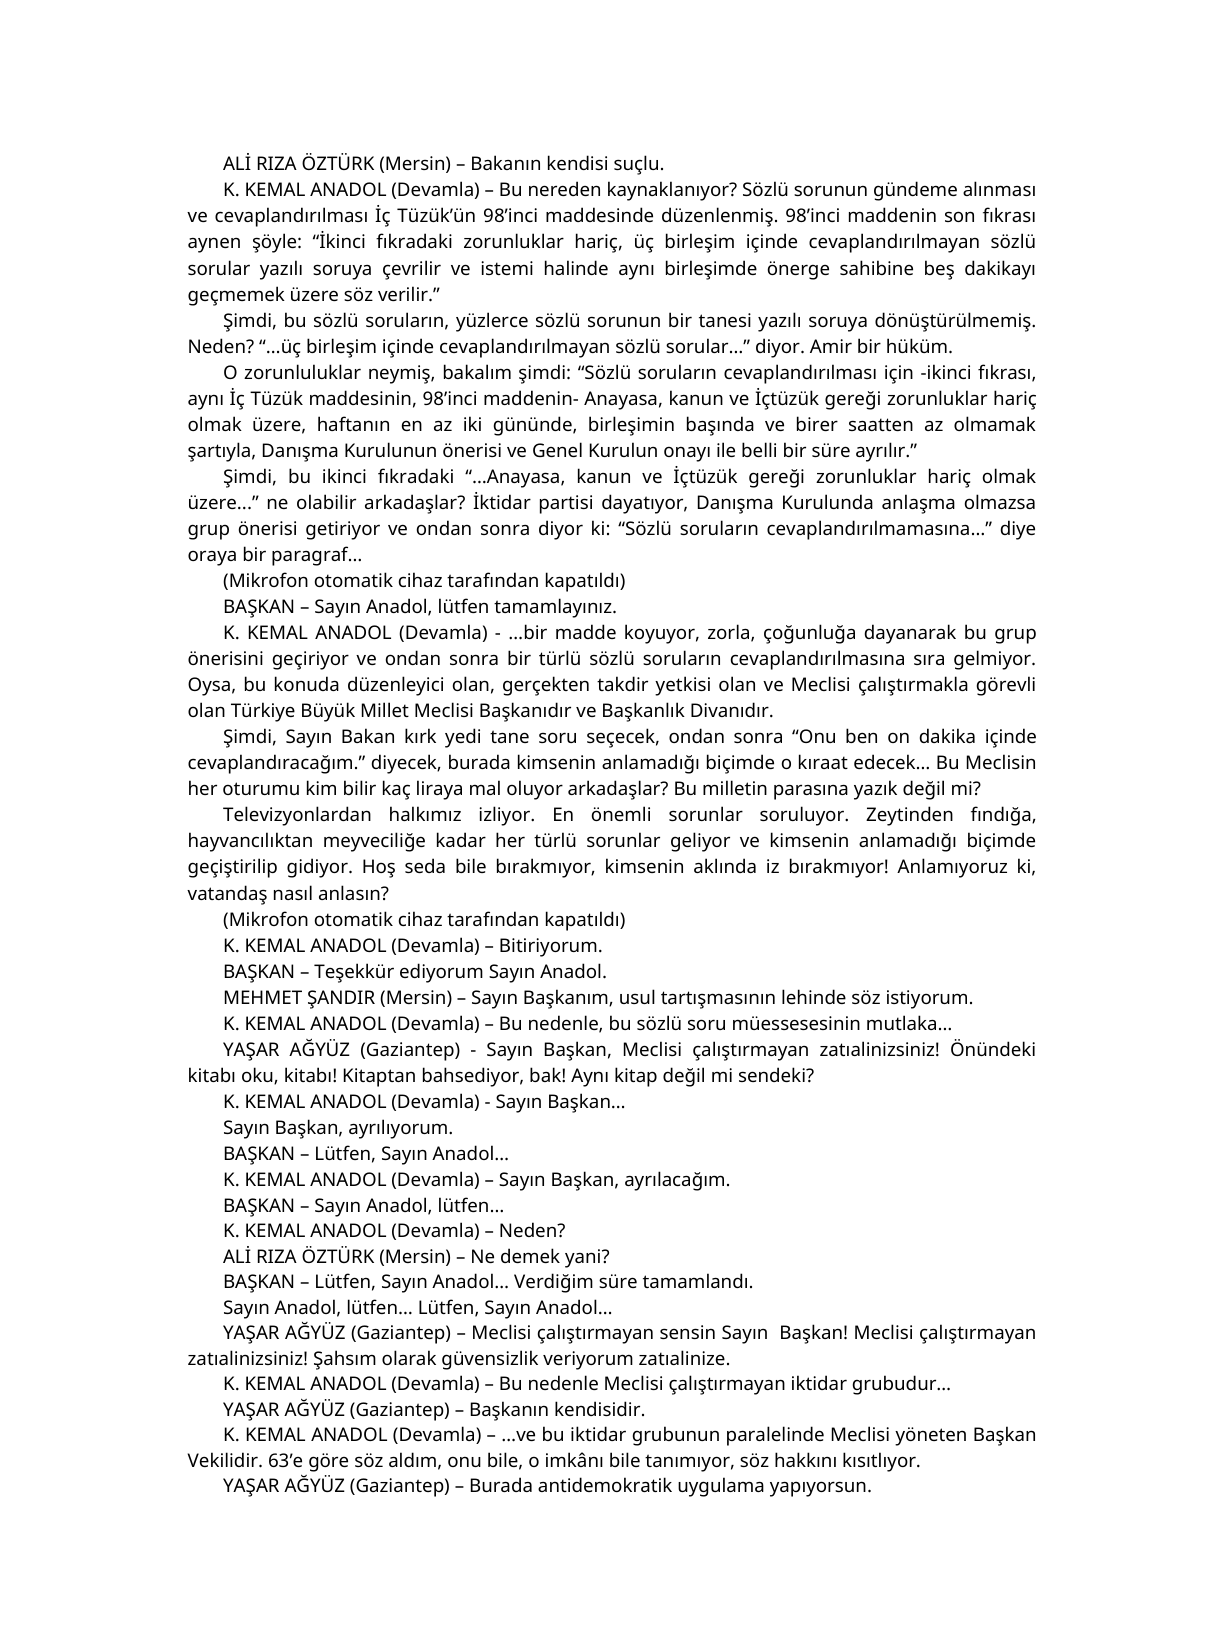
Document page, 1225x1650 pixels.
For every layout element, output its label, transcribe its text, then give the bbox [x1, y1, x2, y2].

text O zorunluluklar neymiş, bakalım şimdi: “Sözlü soruların cevaplandırılması için -ikinci fıkrası, aynı İç Tüzük maddesinin, 98’inci maddenin- Anayasa, kanun ve İçtüzük gereği zorunluklar hariç olmak üzere, haftanın en az iki gününde, birleşimin başında ve birer saatten az olmamak şartıyla, Danışma Kurulunun önerisi ve Genel Kurulun onayı ile belli bir süre ayrılır.” [187, 358, 1037, 462]
text BAŞKAN – Lütfen, Sayın Anadol… Verdiğim süre tamamlandı. [187, 1268, 1037, 1294]
text (Mikrofon otomatik cihaz tarafından kapatıldı) [187, 567, 1037, 593]
text BAŞKAN – Teşekkür ediyorum Sayın Anadol. [187, 957, 1037, 983]
text ALİ RIZA ÖZTÜRK (Mersin) – Ne demek yani? [187, 1243, 1037, 1268]
text K. KEMAL ANADOL (Devamla) - Sayın Başkan… [187, 1087, 1037, 1113]
text K. KEMAL ANADOL (Devamla) – Bu nedenle Meclisi çalıştırmayan iktidar grubudur… [187, 1370, 1037, 1396]
text BAŞKAN – Sayın Anadol, lütfen… [187, 1192, 1037, 1217]
text BAŞKAN – Sayın Anadol, lütfen tamamlayınız. [187, 593, 1037, 619]
text BAŞKAN – Lütfen, Sayın Anadol… [187, 1139, 1037, 1166]
text ALİ RIZA ÖZTÜRK (Mersin) – Bakanın kendisi suçlu. [187, 150, 1037, 176]
text (Mikrofon otomatik cihaz tarafından kapatıldı) [187, 905, 1037, 931]
text Şimdi, bu sözlü soruların, yüzlerce sözlü sorunun bir tanesi yazılı soruya dönüştürülmemiş. Neden? “…üç birleşim içinde cevaplandırılmayan sözlü sorular…” diyor. Amir bir hüküm. [187, 306, 1037, 358]
text K. KEMAL ANADOL (Devamla) – Bu nedenle, bu sözlü soru müessesesinin mutlaka… [187, 1009, 1037, 1035]
text Şimdi, bu ikinci fıkradaki “…Anayasa, kanun ve İçtüzük gereği zorunluklar hariç olmak üzere...” ne olabilir arkadaşlar? İktidar partisi dayatıyor, Danışma Kurulunda anlaşma olmazsa grup önerisi getiriyor ve ondan sonra diyor ki: “Sözlü soruların cevaplandırılmamasına…” diye oraya bir paragraf… [187, 462, 1037, 567]
text YAŞAR AĞYÜZ (Gaziantep) – Başkanın kendisidir. [187, 1396, 1037, 1421]
text YAŞAR AĞYÜZ (Gaziantep) – Meclisi çalıştırmayan sensin Sayın Başkan! Meclisi çalıştırmayan zatıalinizsiniz! Şahsım olarak güvensizlik veriyorum zatıalinize. [187, 1319, 1037, 1370]
text K. KEMAL ANADOL (Devamla) - …bir madde koyuyor, zorla, çoğunluğa dayanarak bu grup önerisini geçiriyor ve ondan sonra bir türlü sözlü soruların cevaplandırılmasına sıra gelmiyor. Oysa, bu konuda düzenleyici olan, gerçekten takdir yetkisi olan ve Meclisi çalıştırmakla görevli olan Türkiye Büyük Millet Meclisi Başkanıdır ve Başkanlık Divanıdır. [187, 619, 1037, 723]
text Sayın Başkan, ayrılıyorum. [187, 1113, 1037, 1139]
text YAŞAR AĞYÜZ (Gaziantep) - Sayın Başkan, Meclisi çalıştırmayan zatıalinizsiniz! Önündeki kitabı oku, kitabı! Kitaptan bahsediyor, bak! Aynı kitap değil mi sendeki? [187, 1035, 1037, 1087]
text YAŞAR AĞYÜZ (Gaziantep) – Burada antidemokratik uygulama yapıyorsun. [187, 1472, 1037, 1498]
text K. KEMAL ANADOL (Devamla) – Bu nereden kaynaklanıyor? Sözlü sorunun gündeme alınması ve cevaplandırılması İç Tüzük’ün 98’inci maddesinde düzenlenmiş. 98’inci maddenin son fıkrası aynen şöyle: “İkinci fıkradaki zorunluklar hariç, üç birleşim içinde cevaplandırılmayan sözlü sorular yazılı soruya çevrilir ve istemi halinde aynı birleşimde önerge sahibine beş dakikayı geçmemek üzere söz verilir.” [187, 176, 1037, 306]
text K. KEMAL ANADOL (Devamla) – Sayın Başkan, ayrılacağım. [187, 1166, 1037, 1192]
text K. KEMAL ANADOL (Devamla) – …ve bu iktidar grubunun paralelinde Meclisi yöneten Başkan Vekilidir. 63’e göre söz aldım, onu bile, o imkânı bile tanımıyor, söz hakkını kısıtlıyor. [187, 1421, 1037, 1472]
text K. KEMAL ANADOL (Devamla) – Neden? [187, 1217, 1037, 1243]
text K. KEMAL ANADOL (Devamla) – Bitiriyorum. [187, 931, 1037, 957]
text Televizyonlardan halkımız izliyor. En önemli sorunlar soruluyor. Zeytinden fındığa, hayvancılıktan meyveciliğe kadar her türlü sorunlar geliyor ve kimsenin anlamadığı biçimde geçiştirilip gidiyor. Hoş seda bile bırakmıyor, kimsenin aklında iz bırakmıyor! Anlamıyoruz ki, vatandaş nasıl anlasın? [187, 801, 1037, 905]
text MEHMET ŞANDIR (Mersin) – Sayın Başkanım, usul tartışmasının lehinde söz istiyorum. [187, 983, 1037, 1009]
text Şimdi, Sayın Bakan kırk yedi tane soru seçecek, ondan sonra “Onu ben on dakika içinde cevaplandıracağım.” diyecek, burada kimsenin anlamadığı biçimde o kıraat edecek… Bu Meclisin her oturumu kim bilir kaç liraya mal oluyor arkadaşlar? Bu milletin parasına yazık değil mi? [187, 723, 1037, 801]
text Sayın Anadol, lütfen… Lütfen, Sayın Anadol… [187, 1294, 1037, 1319]
